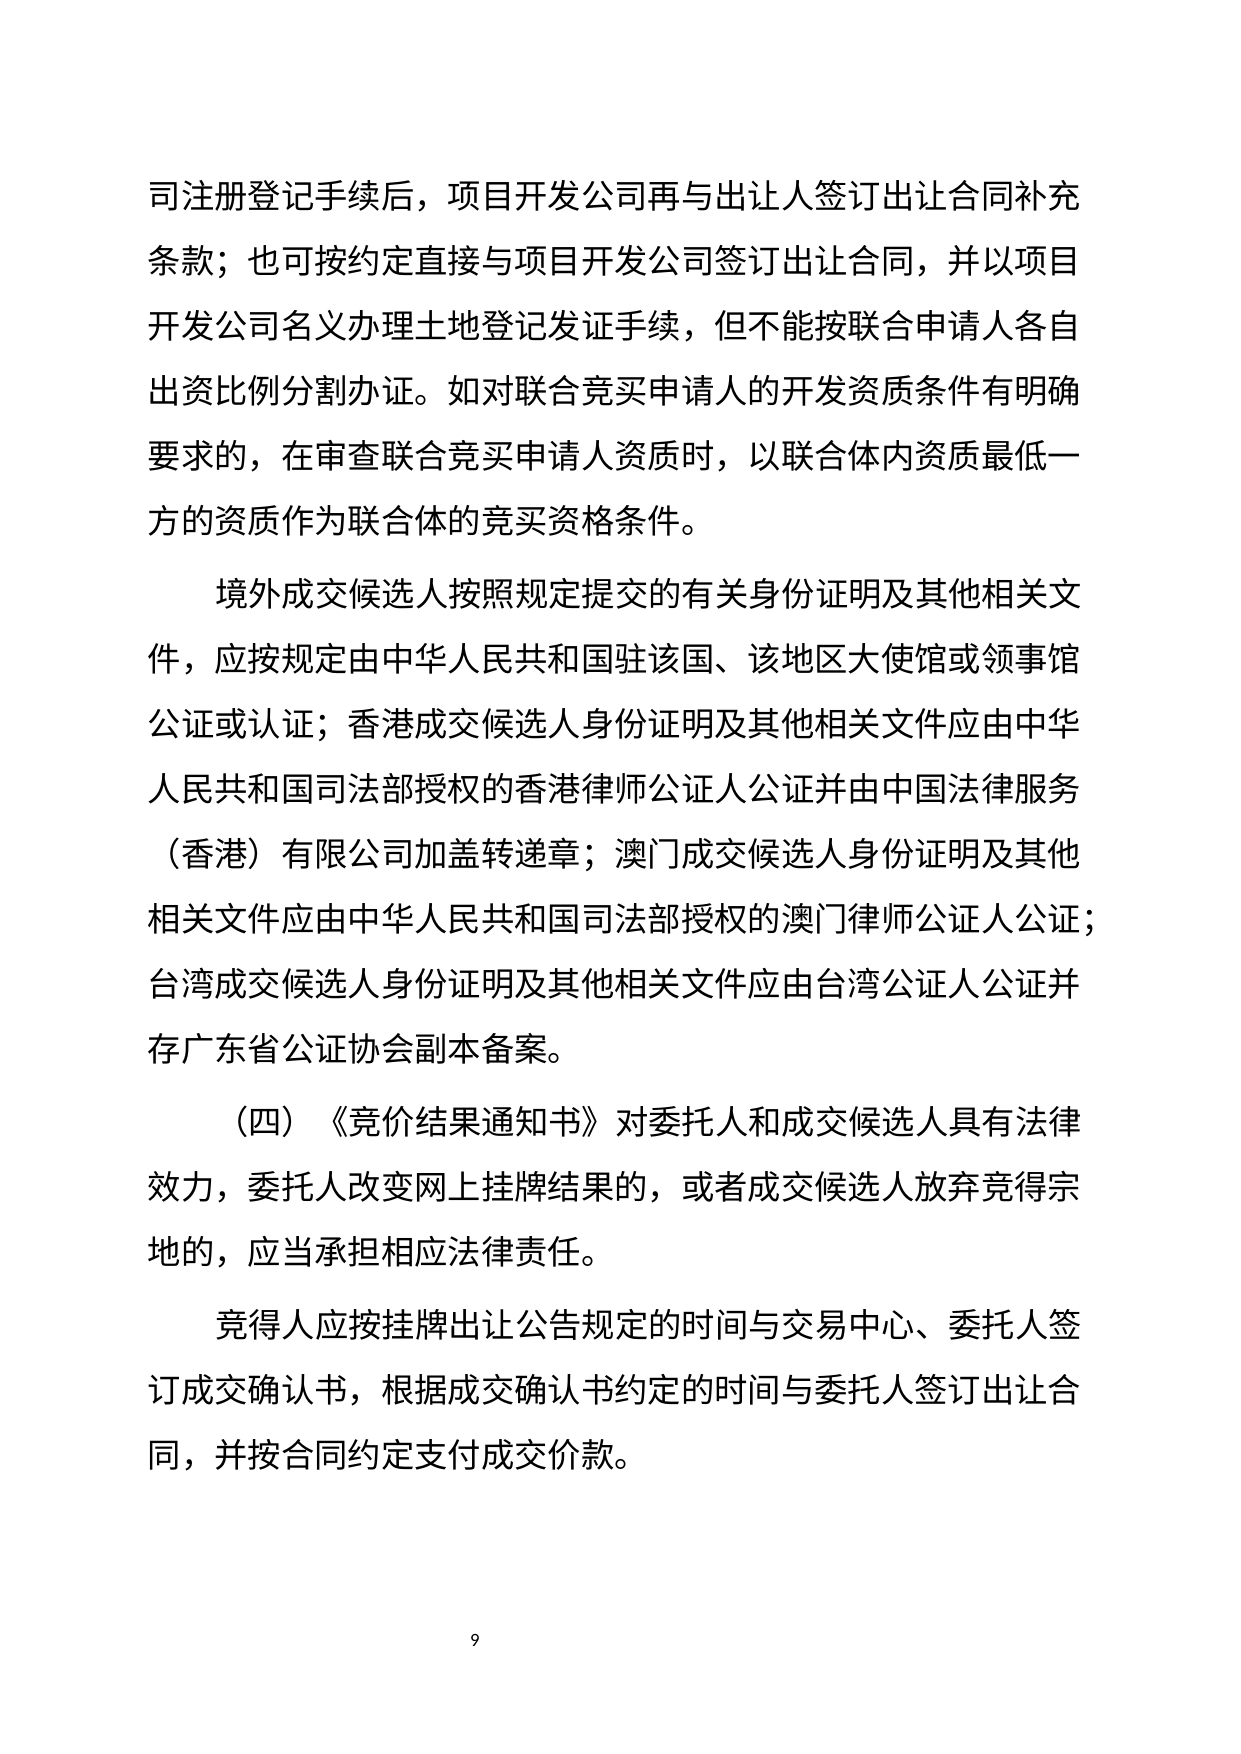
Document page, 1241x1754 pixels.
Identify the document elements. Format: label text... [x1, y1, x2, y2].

text （四）《竞价结果通知书》对委托人和成交候选人具有法律效力，委托人改变网上挂牌结果的，或者成交候选人放弃竞得宗地的，应当承担相应法律责任。 [148, 1088, 1093, 1283]
text 竞得人应按挂牌出让公告规定的时间与交易中心、委托人签订成交确认书，根据成交确认书约定的时间与委托人签订出让合同，并按合同约定支付成交价款。 [148, 1290, 1093, 1485]
text 境外成交候选人按照规定提交的有关身份证明及其他相关文件，应按规定由中华人民共和国驻该国、该地区大使馆或领事馆公证或认证；香港成交候选人身份证明及其他相关文件应由中华人民共和国司法部授权的香港律师公证人公证并由中国法律服务（香港）有限公司加盖转递章；澳门成交候选人身份证明及其他相关文件应由中华人民共和国司法部授权的澳门律师公证人公证；台湾成交候选人身份证明及其他相关文件应由台湾公证人公证并存广东省公证协会副本备案。 [148, 560, 1093, 1080]
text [148, 162, 1093, 552]
